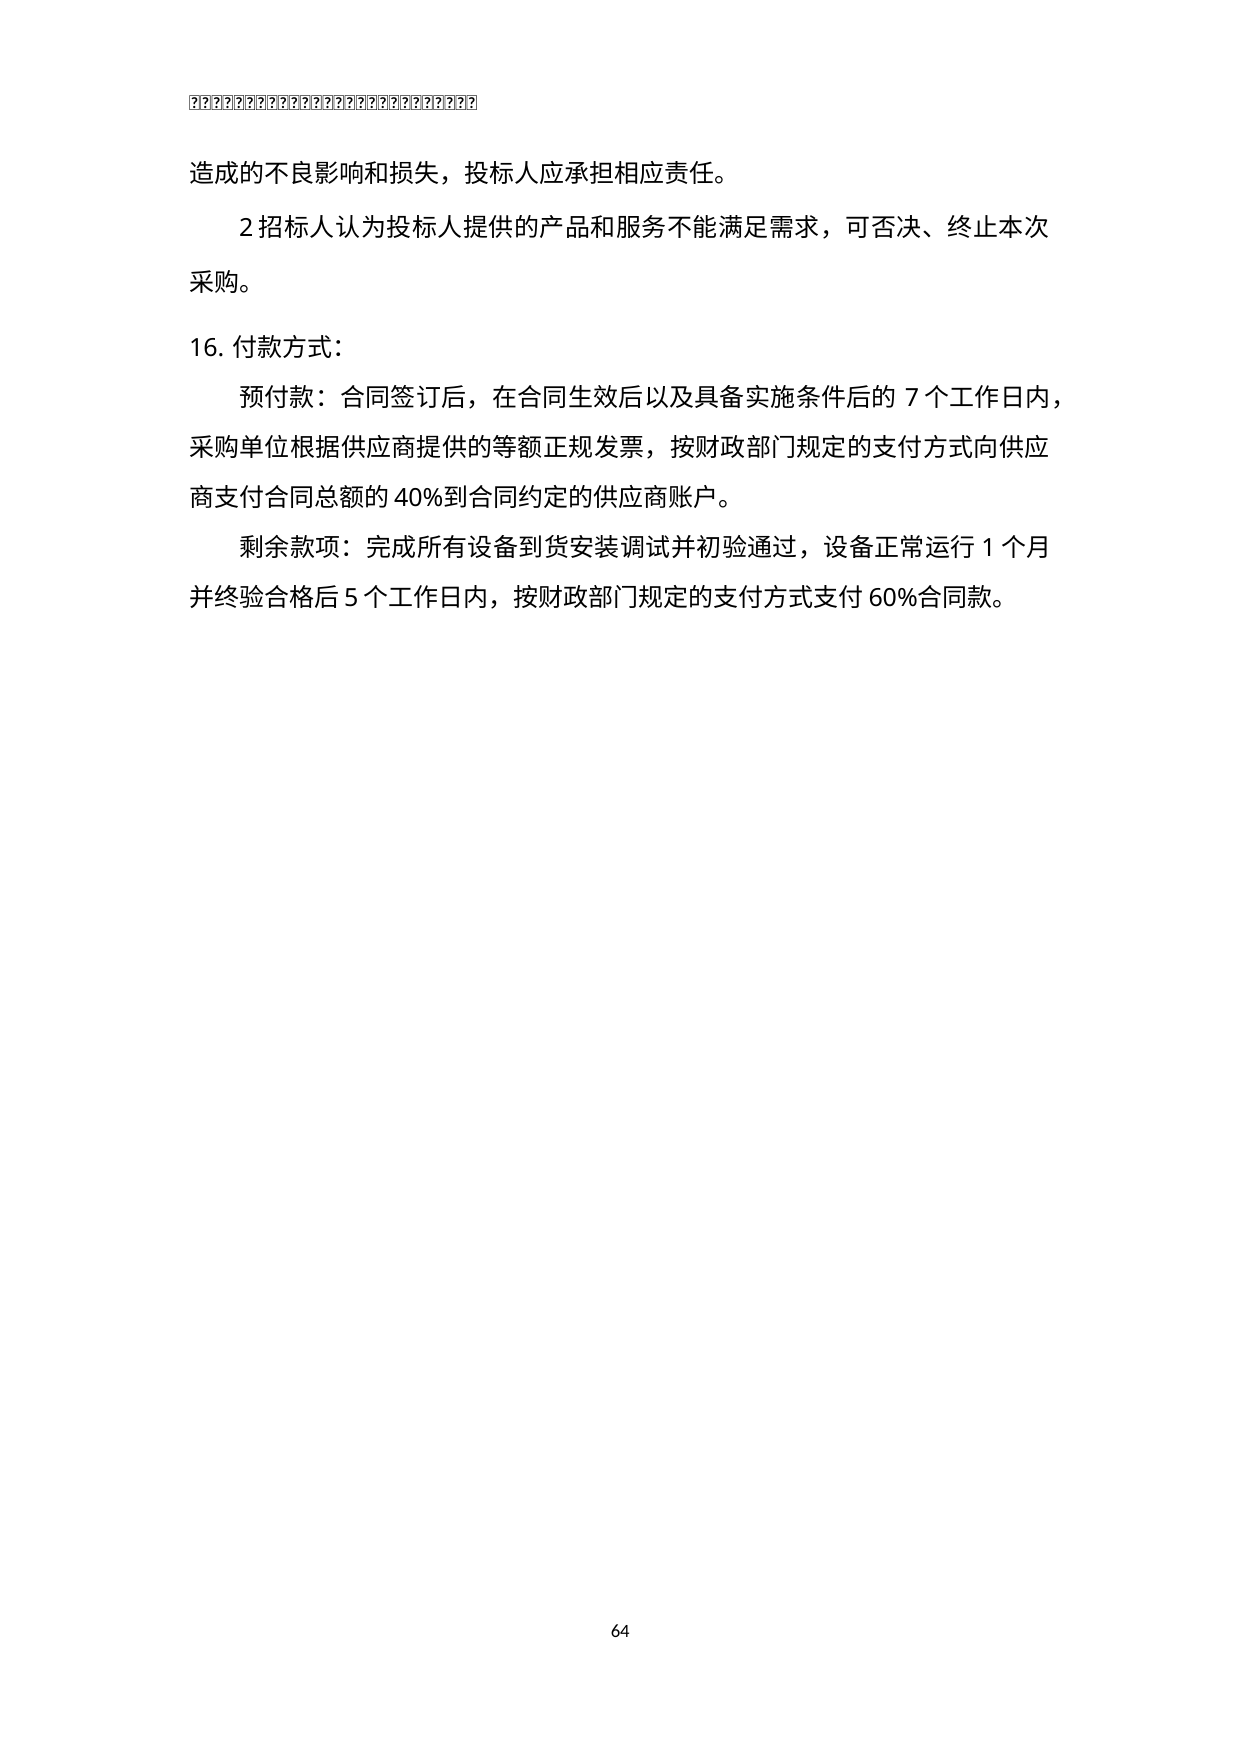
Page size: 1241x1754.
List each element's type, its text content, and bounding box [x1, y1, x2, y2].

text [189, 153, 1051, 190]
text 2招标人认为投标人提供的产品和服务不能满足需求，可否决、终止本次采购。 [189, 208, 1051, 298]
text 剩余款项：完成所有设备到货安装调试并初验通过，设备正常运行1个月并终验合格后5个工作日内，按财政部门规定的支付方式支付60%合同款。 [189, 517, 1051, 617]
text 预付款：合同签订后，在合同生效后以及具备实施条件后的7个工作日内，采购单位根据供应商提供的等额正规发票，按财政部门规定的支付方式向供应商支付合同总额的40%到合同约定的供应商账户。 [189, 367, 1051, 517]
list 付款方式： [189, 317, 1051, 367]
